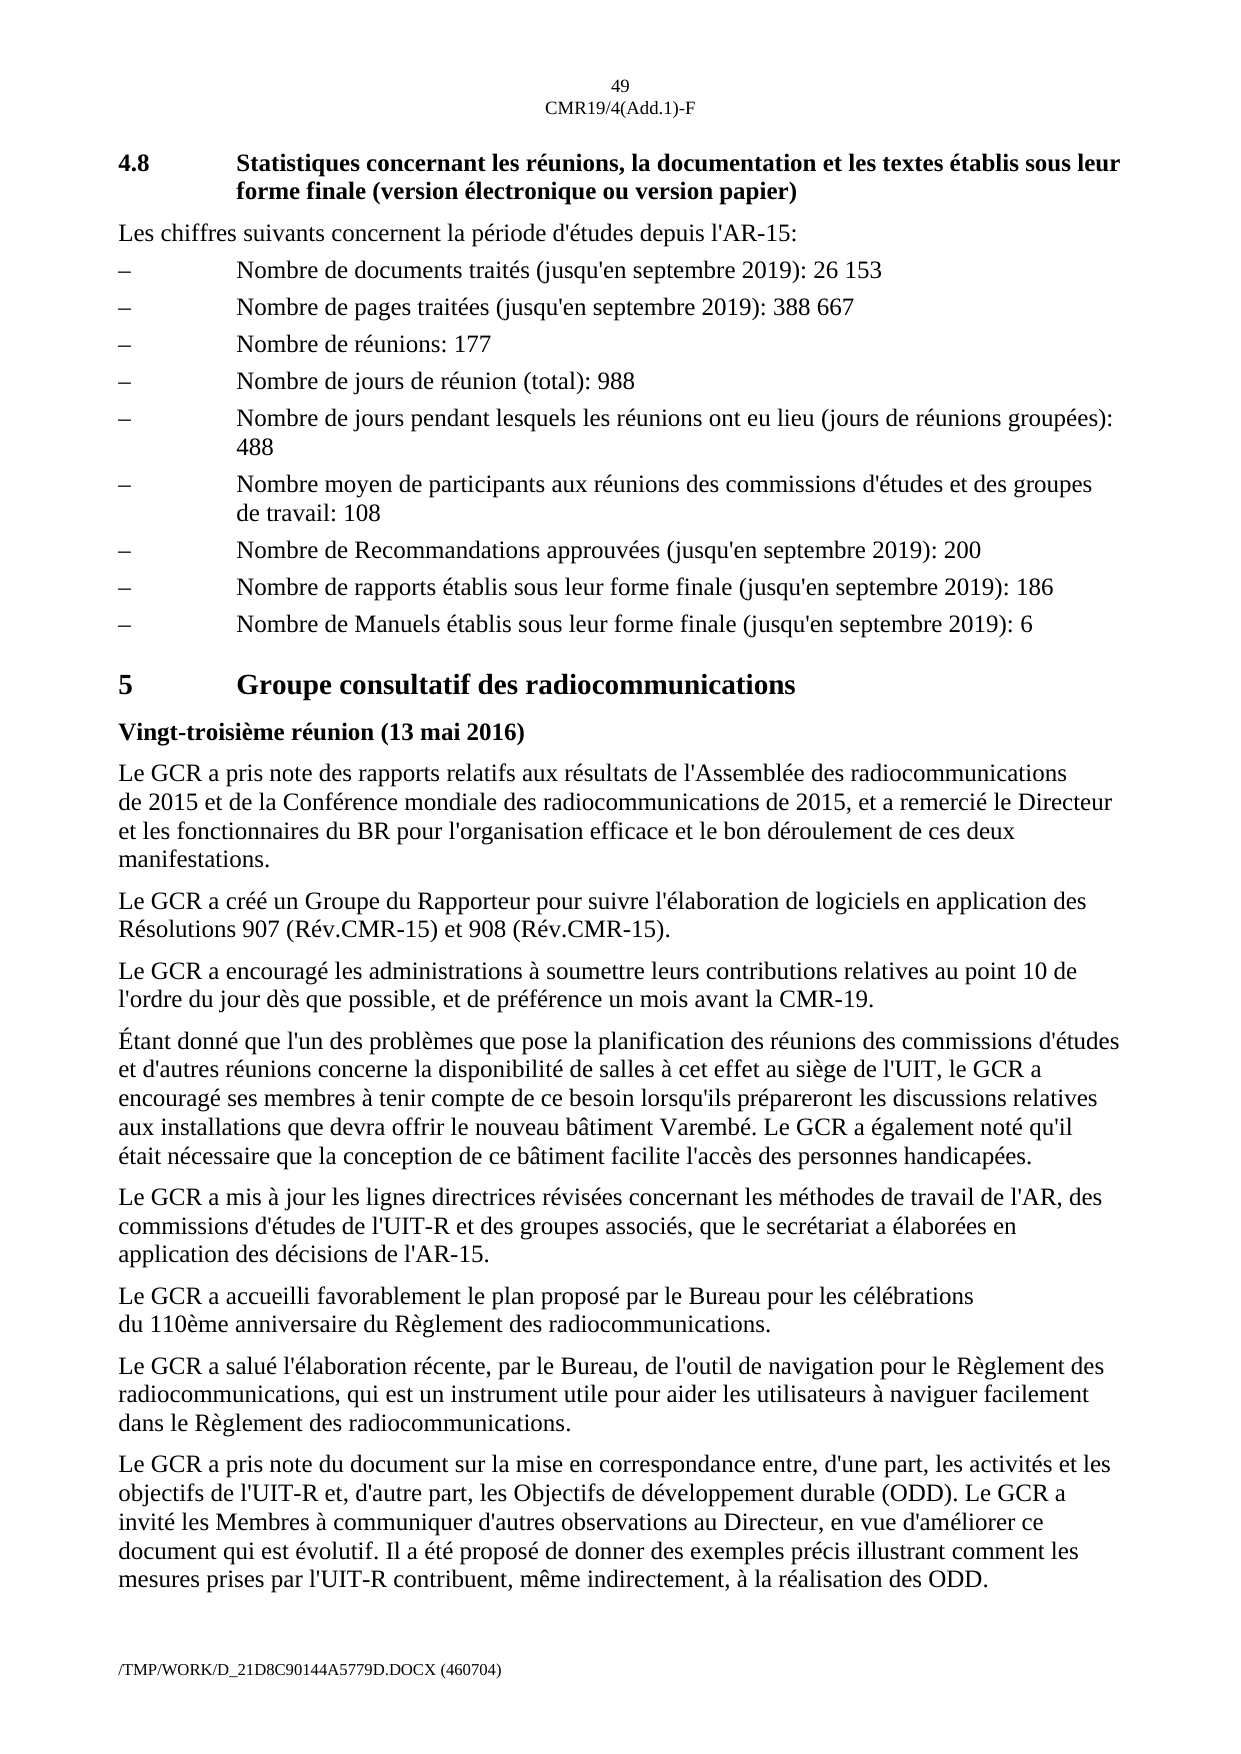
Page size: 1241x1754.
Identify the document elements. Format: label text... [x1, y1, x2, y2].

text Le GCR a mis à jour les lignes directrices révisées concernant les méthodes de travail de l'AR, des commissions d'études de l'UIT-R et des groupes associés, que le secrétariat a élaborées en application des décisions de l'AR-15. [118, 1182, 1122, 1268]
subtitle 5 Groupe consultatif des radiocommunications [118, 667, 1122, 700]
text Étant donné que l'un des problèmes que pose la planification des réunions des commissions d'études et d'autres réunions concerne la disponibilité de salles à cet effet au siège de l'UIT, le GCR a encouragé ses membres à tenir compte de ce besoin lorsqu'ils prépareront les discussions relatives aux installations que devra offrir le nouveau bâtiment Varembé. Le GCR a également noté qu'il était nécessaire que la conception de ce bâtiment facilite l'accès des personnes handicapées. [118, 1026, 1122, 1169]
text Le GCR a accueilli favorablement le plan proposé par le Bureau pour les célébrations du 110ème anniversaire du Règlement des radiocommunications. [118, 1281, 1122, 1338]
text – Nombre de réunions: 177 [118, 329, 1122, 358]
subtitle 4.8 Statistiques concernant les réunions, la documentation et les textes établis sous leur forme finale (version électronique ou version papier) [118, 148, 1122, 205]
text – Nombre moyen de participants aux réunions des commissions d'études et des groupes de travail: 108 [118, 469, 1122, 526]
text – Nombre de jours de réunion (total): 988 [118, 366, 1122, 395]
text Le GCR a salué l'élaboration récente, par le Bureau, de l'outil de navigation pour le Règlement des radiocommunications, qui est un instrument utile pour aider les utilisateurs à naviguer facilement dans le Règlement des radiocommunications. [118, 1351, 1122, 1437]
subtitle Vingt-troisième réunion (13 mai 2016) [118, 717, 1122, 746]
text Le GCR a encouragé les administrations à soumettre leurs contributions relatives au point 10 de l'ordre du jour dès que possible, et de préférence un mois avant la CMR-19. [118, 956, 1122, 1013]
text – Nombre de documents traités (jusqu'en septembre 2019): 26 153 [118, 255, 1122, 283]
text Le GCR a pris note du document sur la mise en correspondance entre, d'une part, les activités et les objectifs de l'UIT-R et, d'autre part, les Objectifs de développement durable (ODD). Le GCR a invité les Membres à communiquer d'autres observations au Directeur, en vue d'améliorer ce document qui est évolutif. Il a été proposé de donner des exemples précis illustrant comment les mesures prises par l'UIT-R contribuent, même indirectement, à la réalisation des ODD. [118, 1449, 1122, 1593]
text – Nombre de jours pendant lesquels les réunions ont eu lieu (jours de réunions groupées): 488 [118, 403, 1122, 461]
text – Nombre de pages traitées (jusqu'en septembre 2019): 388 667 [118, 292, 1122, 321]
text – Nombre de rapports établis sous leur forme finale (jusqu'en septembre 2019): 186 [118, 572, 1122, 601]
text Les chiffres suivants concernent la période d'études depuis l'AR-15: [118, 218, 1122, 246]
text Le GCR a pris note des rapports relatifs aux résultats de l'Assemblée des radiocommunications de 2015 et de la Conférence mondiale des radiocommunications de 2015, et a remercié le Directeur et les fonctionnaires du BR pour l'organisation efficace et le bon déroulement de ces deux manifestations. [118, 758, 1122, 873]
text Le GCR a créé un Groupe du Rapporteur pour suivre l'élaboration de logiciels en application des Résolutions 907 (Rév.CMR-15) et 908 (Rév.CMR-15). [118, 886, 1122, 943]
text – Nombre de Recommandations approuvées (jusqu'en septembre 2019): 200 [118, 535, 1122, 563]
text – Nombre de Manuels établis sous leur forme finale (jusqu'en septembre 2019): 6 [118, 609, 1122, 638]
